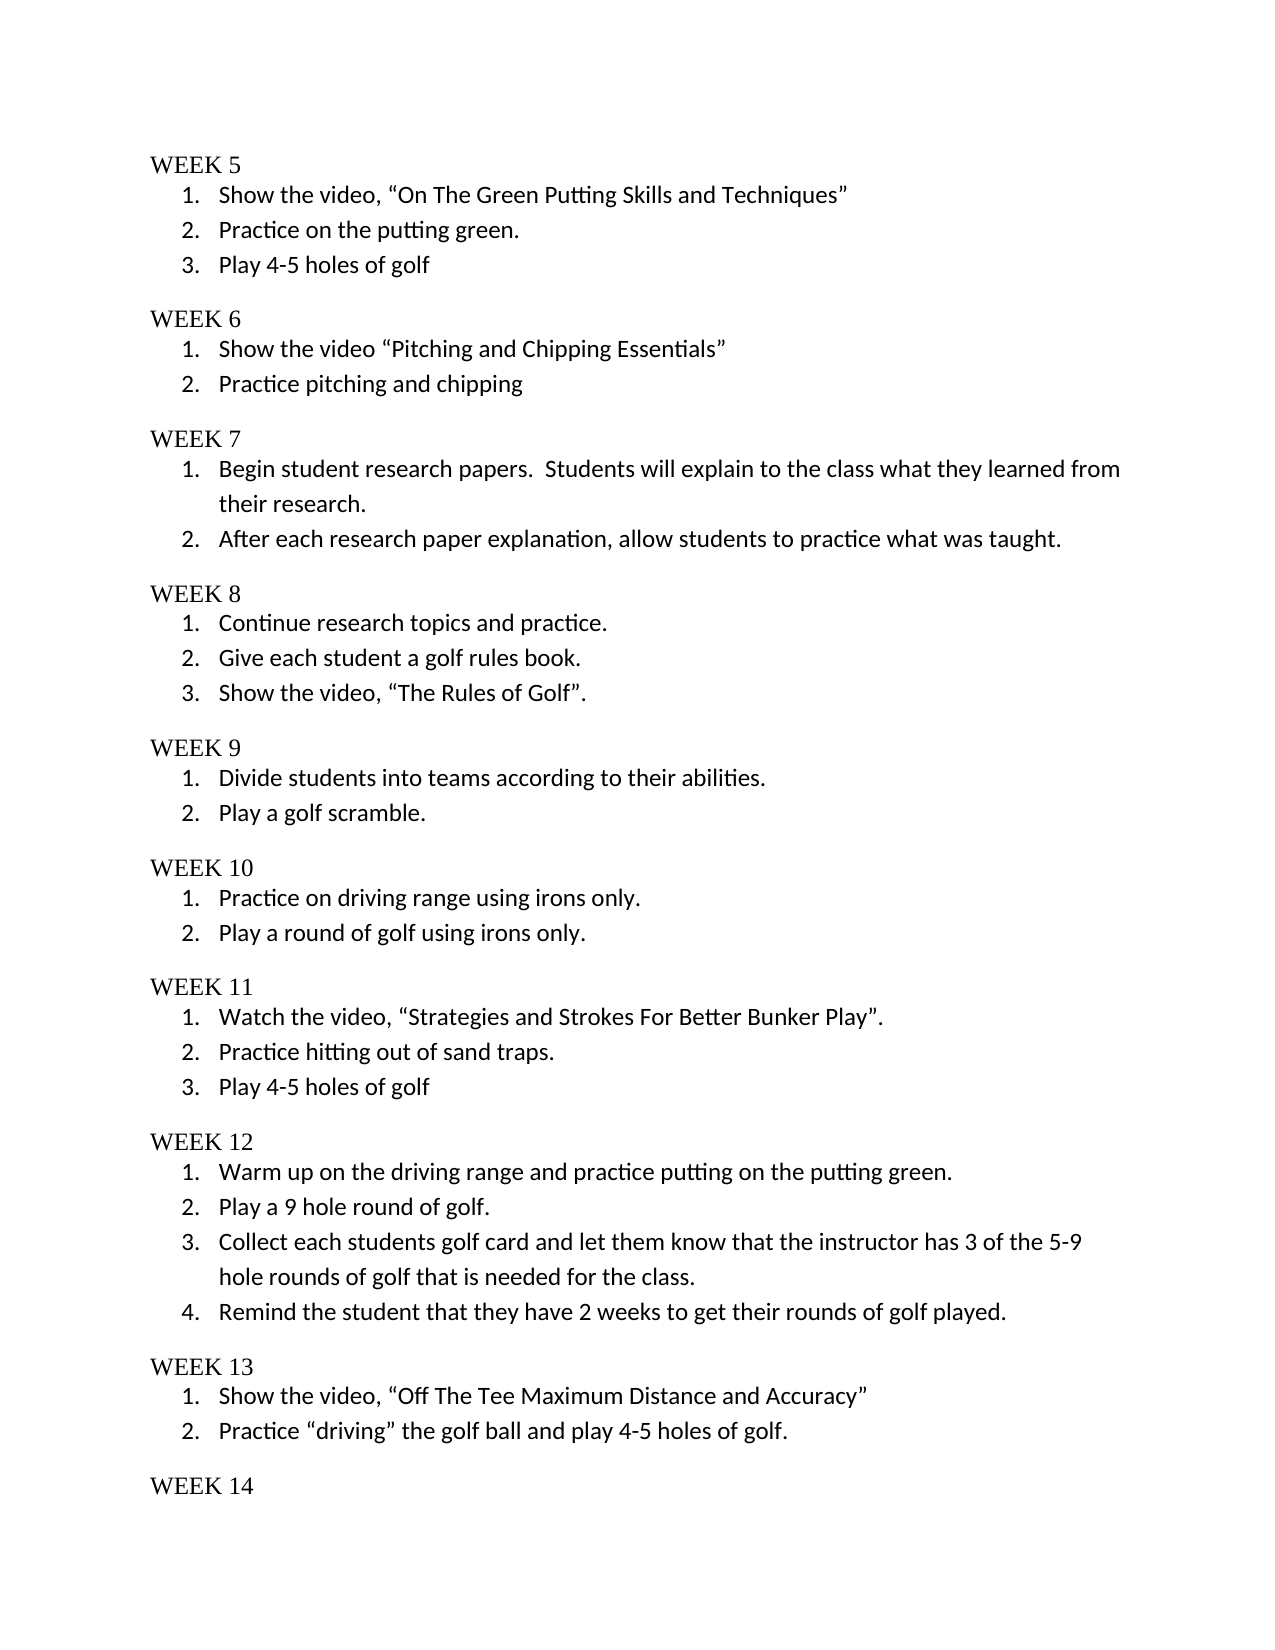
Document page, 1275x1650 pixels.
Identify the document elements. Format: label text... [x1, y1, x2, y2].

text WEEK 6 [150, 304, 1125, 333]
text WEEK 13 [150, 1352, 1125, 1380]
list Divide students into teams according to their abilities. [181, 762, 1125, 793]
list Show the video, “On The Green Putting Skills and Techniques” [181, 179, 1125, 209]
list Play a round of golf using irons only. [181, 917, 1125, 947]
list Play a 9 hole round of golf. [181, 1191, 1125, 1221]
list Collect each students golf card and let them know that the instructor has 3 of the 5-9 hole rounds of golf that is needed for the class. [181, 1226, 1125, 1291]
list Practice on driving range using irons only. [181, 882, 1125, 912]
text WEEK 5 [150, 150, 1125, 179]
list Begin student research papers. Students will explain to the class what they learned from their research. [181, 453, 1125, 518]
list Watch the video, “Strategies and Strokes For Better Bunker Play”. [181, 1001, 1125, 1032]
list After each research paper explanation, allow students to practice what was taught. [181, 523, 1125, 553]
list Show the video, “Off The Tee Maximum Distance and Accuracy” [181, 1380, 1125, 1411]
list Practice pitching and chipping [181, 368, 1125, 399]
text WEEK 9 [150, 733, 1125, 762]
list Remind the student that they have 2 weeks to get their rounds of golf played. [181, 1296, 1125, 1326]
text WEEK 8 [150, 579, 1125, 607]
list Warm up on the driving range and practice putting on the putting green. [181, 1156, 1125, 1186]
list Show the video, “The Rules of Golf”. [181, 677, 1125, 708]
text WEEK 10 [150, 853, 1125, 882]
list Play 4-5 holes of golf [181, 249, 1125, 279]
list Practice hitting out of sand traps. [181, 1036, 1125, 1067]
list Practice on the putting green. [181, 214, 1125, 244]
text WEEK 11 [150, 972, 1125, 1001]
text WEEK 7 [150, 424, 1125, 453]
list Continue research topics and practice. [181, 607, 1125, 638]
list Play 4-5 holes of golf [181, 1071, 1125, 1102]
list Practice “driving” the golf ball and play 4-5 holes of golf. [181, 1415, 1125, 1446]
list Give each student a golf rules book. [181, 642, 1125, 673]
list Show the video “Pitching and Chipping Essentials” [181, 333, 1125, 364]
text WEEK 12 [150, 1127, 1125, 1156]
text WEEK 14 [150, 1471, 1125, 1500]
list Play a golf scramble. [181, 797, 1125, 828]
